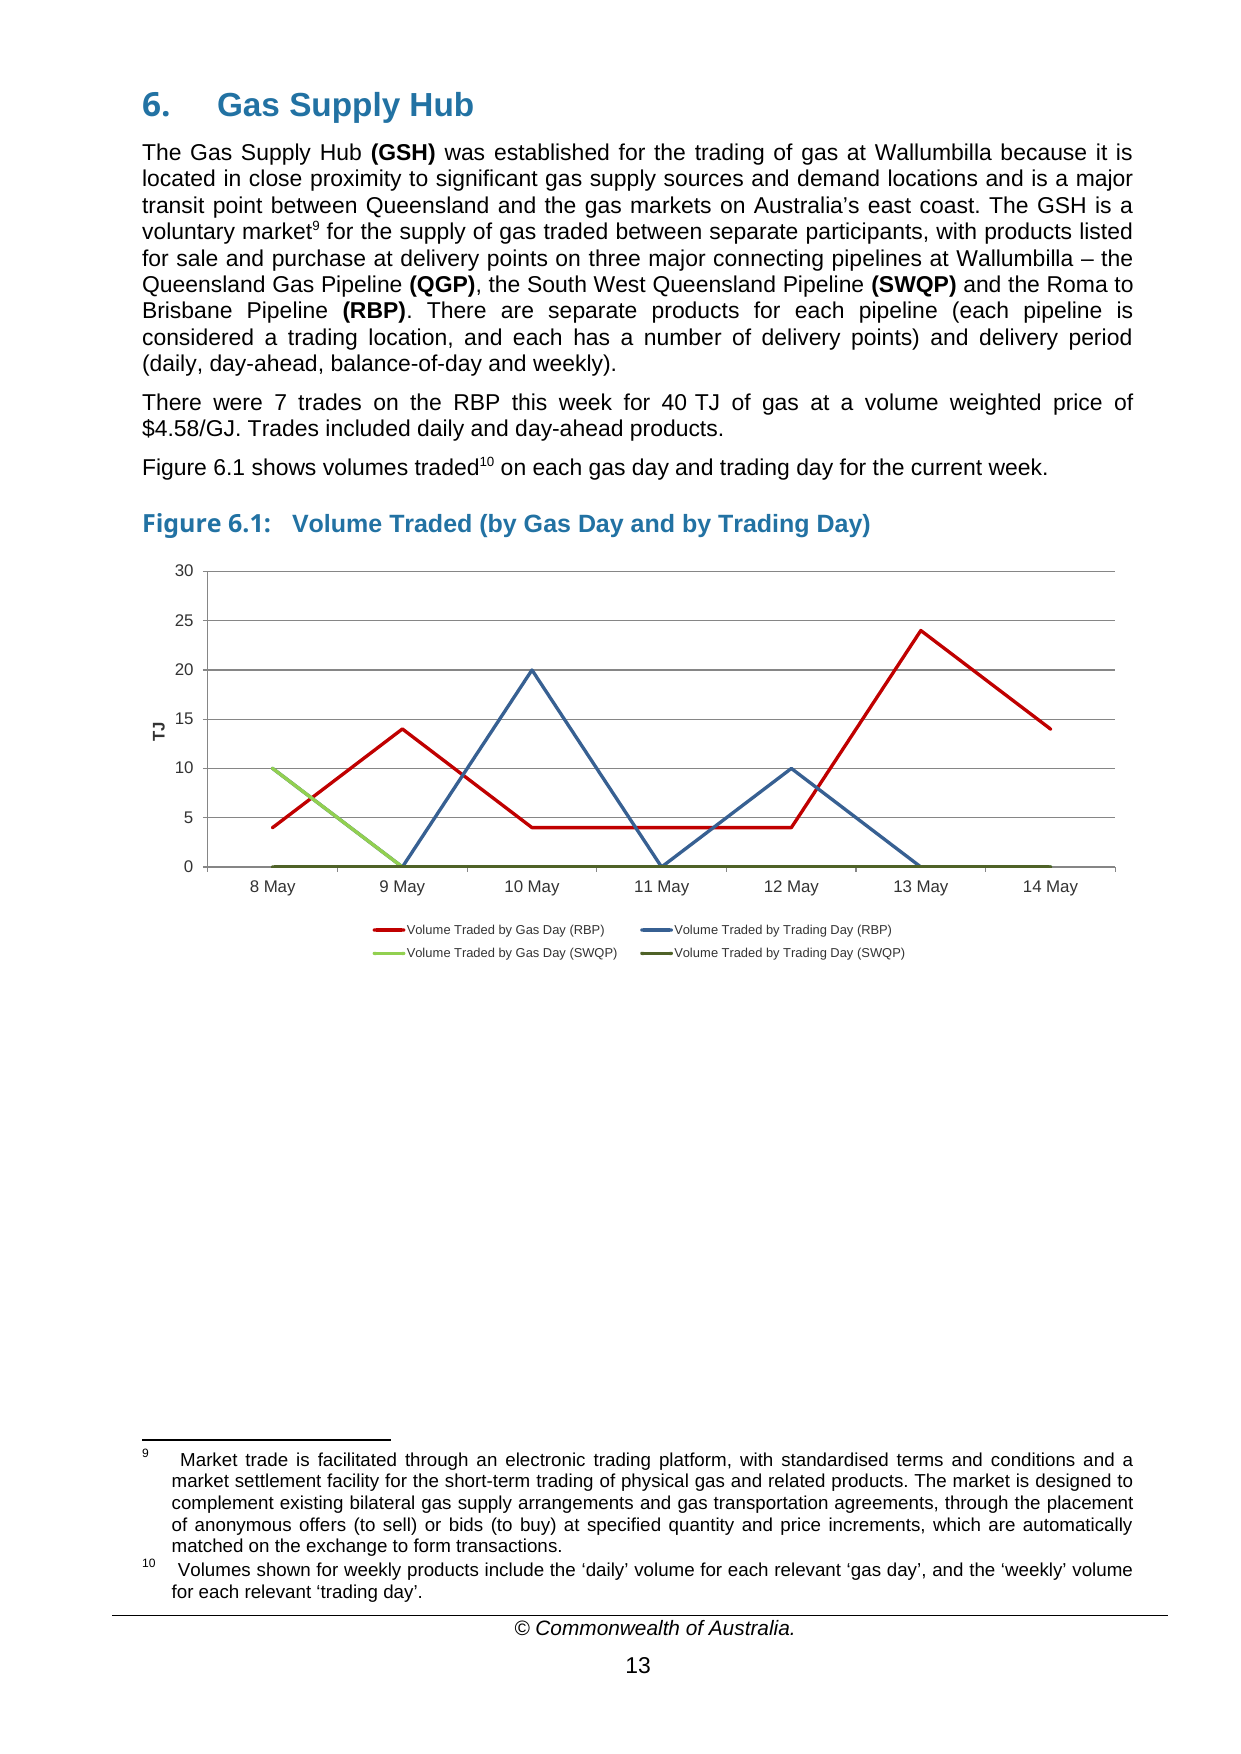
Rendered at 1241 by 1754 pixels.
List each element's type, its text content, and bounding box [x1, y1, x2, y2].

text Figure 6.1 shows volumes traded on each gas day and trading day for the current week. [142, 454, 1134, 480]
text There were 7 trades on the RBP this week for 40 TJ of gas at a volume weighted price of $4.58/GJ. Trades included daily and day-ahead products. [142, 389, 1134, 441]
subtitle Volume Traded (by Gas Day and by Trading Day) [142, 505, 1134, 539]
subtitle Gas Supply Hub [142, 81, 1134, 127]
text The Gas Supply Hub (GSH) was established for the trading of gas at Wallumbilla because it is located in close proximity to significant gas supply sources and demand locations and is a major transit point between Queensland and the gas markets on Australia’s east coast. The GSH is a voluntary market for the supply of gas traded between separate participants, with products listed for sale and purchase at delivery points on three major connecting pipelines at Wallumbilla – the Queensland Gas Pipeline (QGP), the South West Queensland Pipeline (SWQP) and the Roma to Brisbane Pipeline (RBP). There are separate products for each pipeline (each pipeline is considered a trading location, and each has a number of delivery points) and delivery period (daily, day-ahead, balance-of-day and weekly). [142, 139, 1134, 376]
